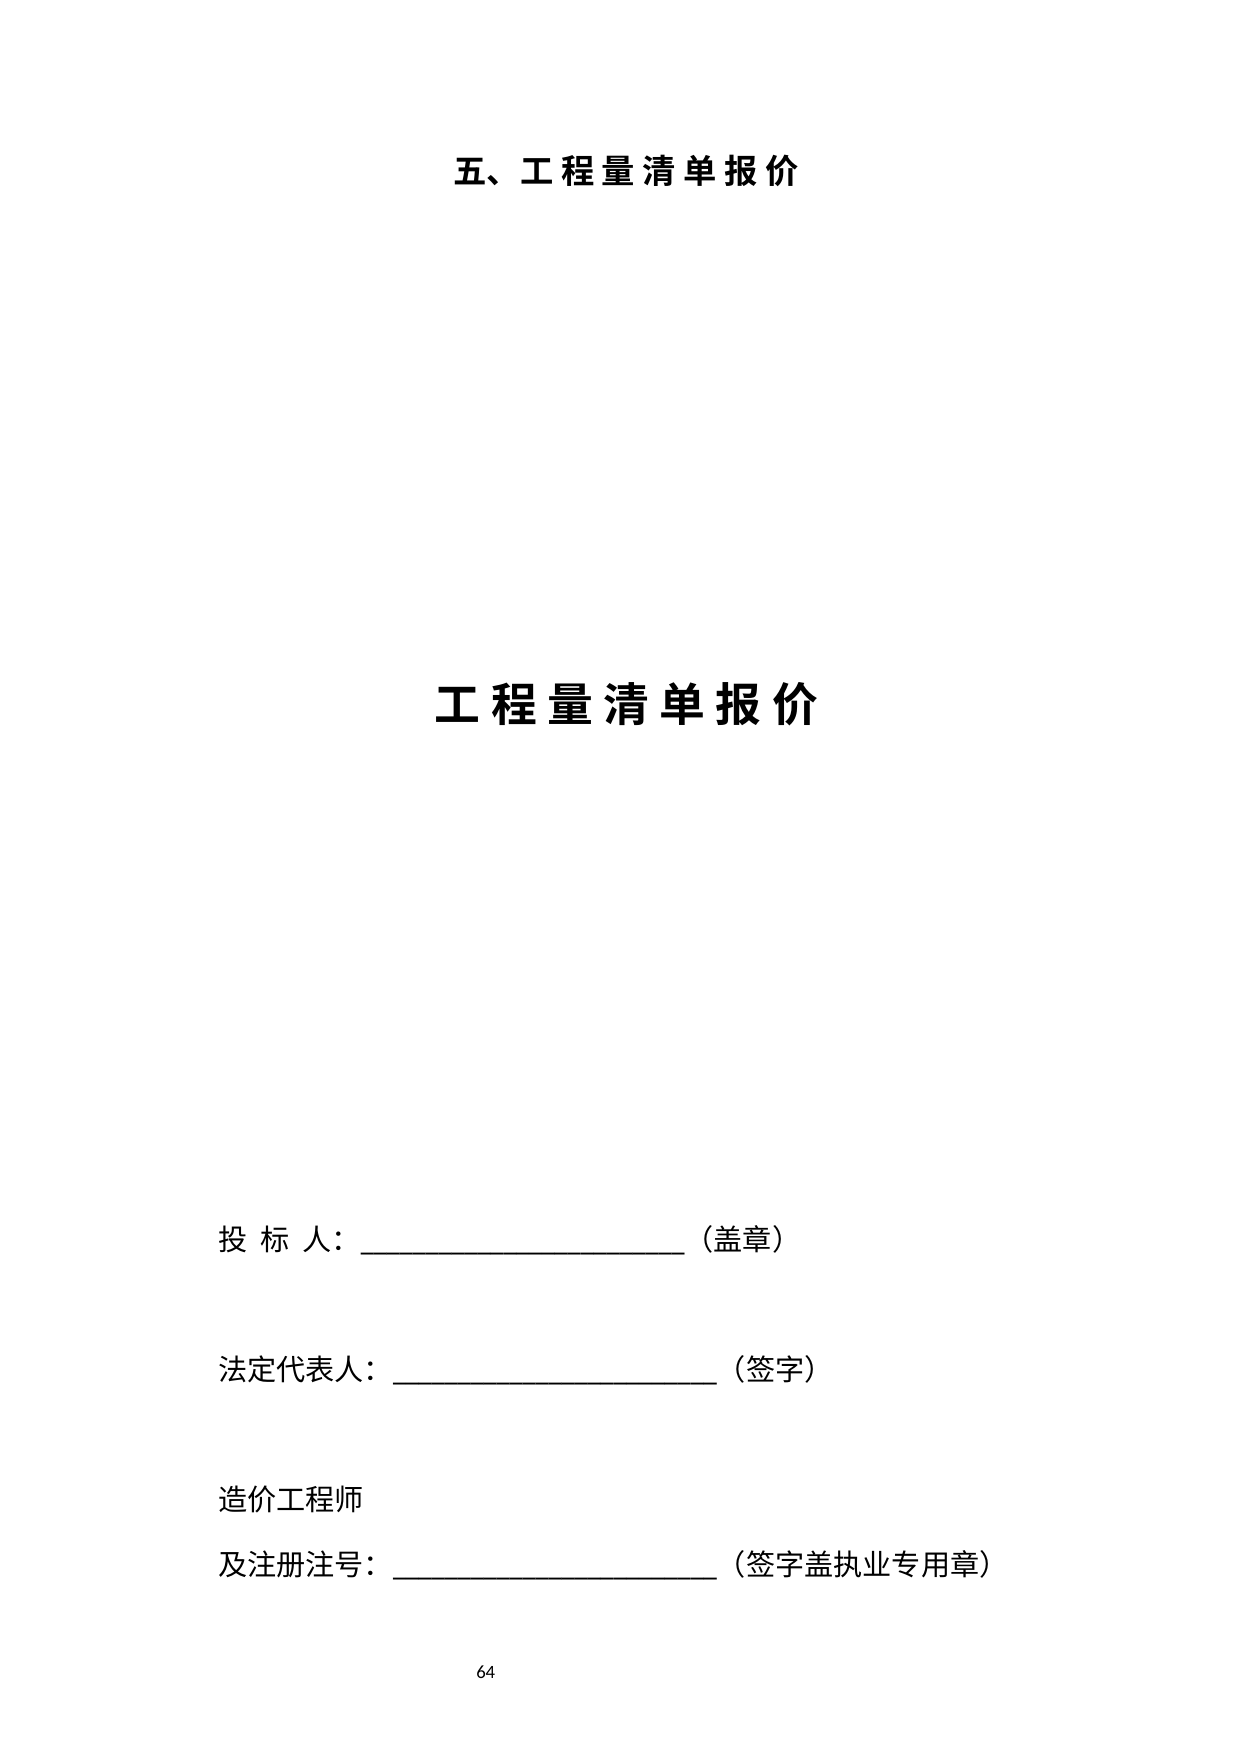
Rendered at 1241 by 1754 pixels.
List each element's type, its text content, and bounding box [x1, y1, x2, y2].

text 及注册注号：_________________________（签字盖执业专用章） [159, 1531, 1093, 1596]
text 造价工程师 [159, 1466, 1093, 1531]
text 法定代表人：_________________________（签字） [159, 1336, 1093, 1401]
text 五、工 程 量 清 单 报 价 [159, 137, 1093, 202]
text 投 标 人：_________________________（盖章） [159, 1206, 1093, 1271]
text 工 程 量 清 单 报 价 [159, 653, 1093, 751]
